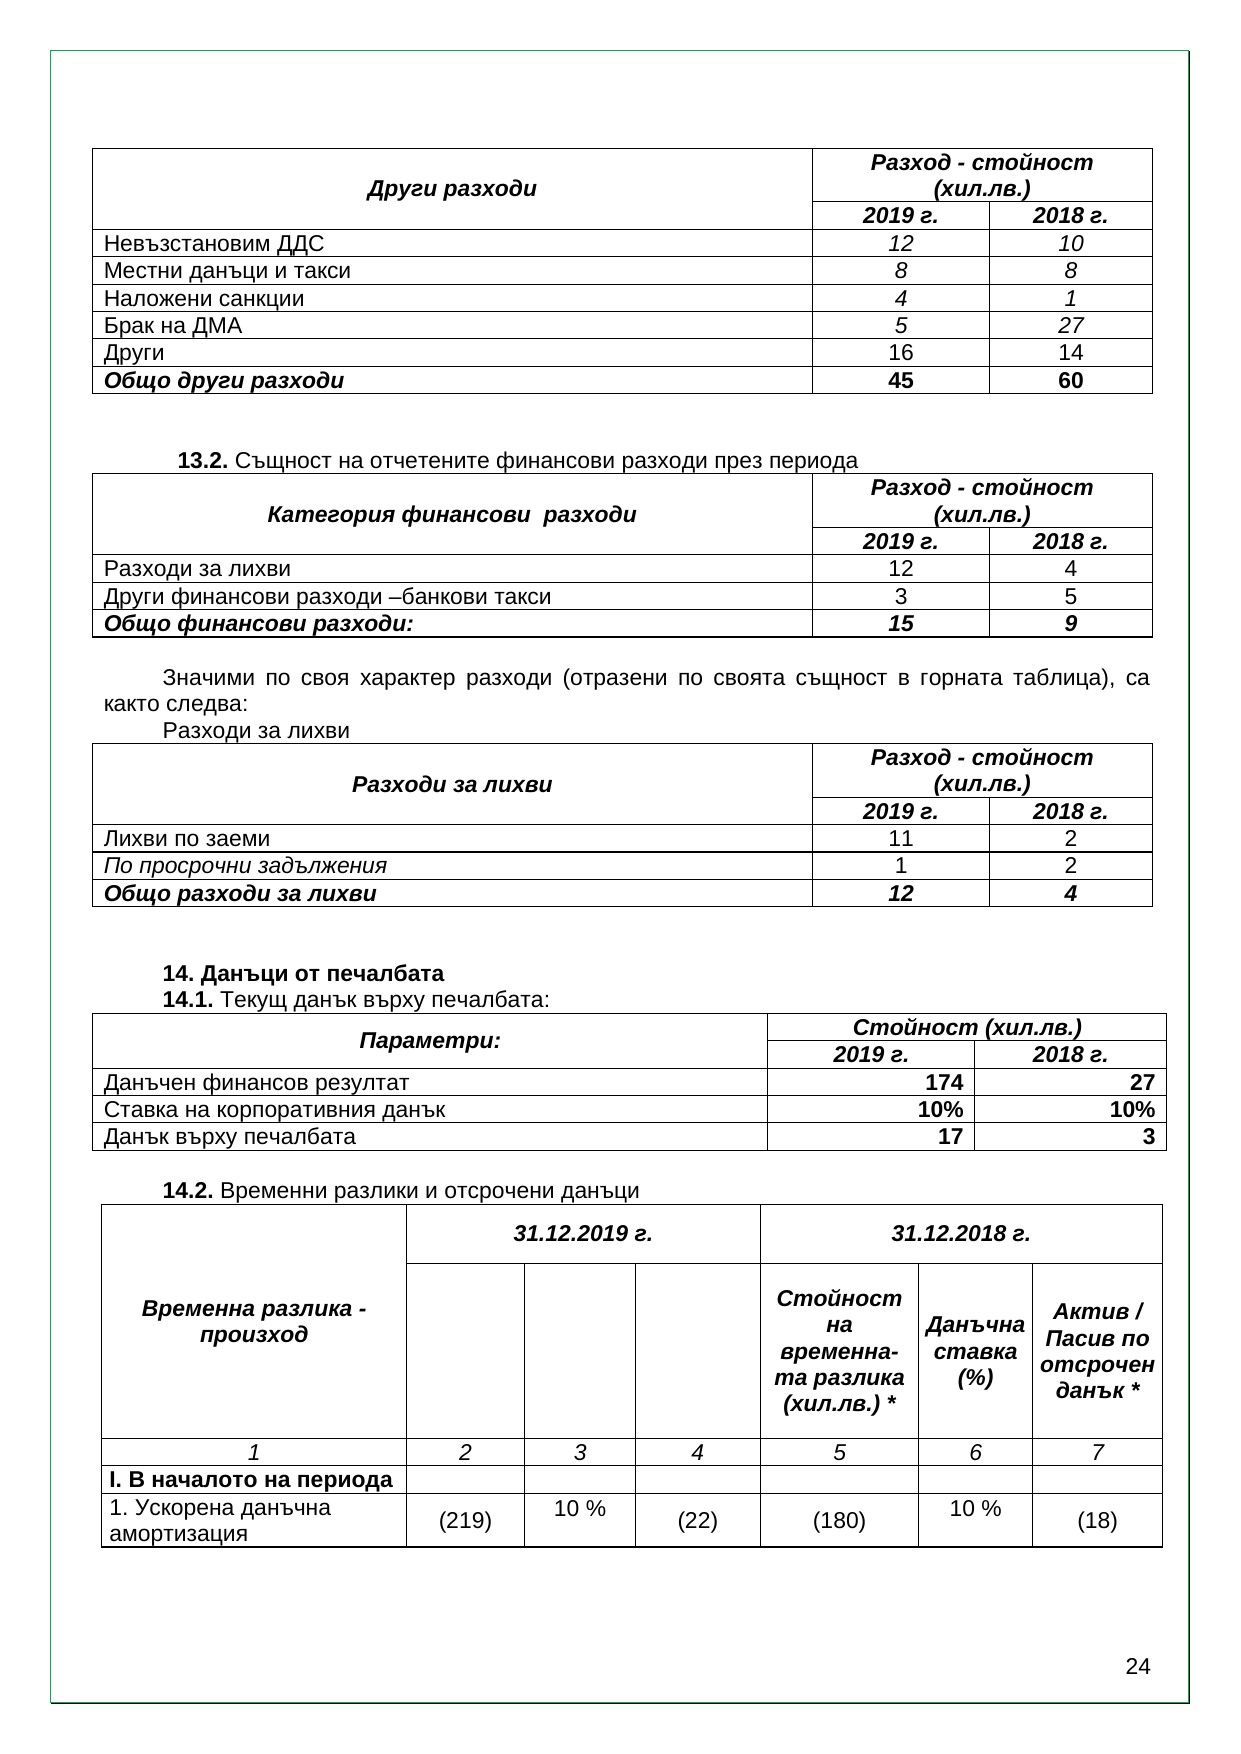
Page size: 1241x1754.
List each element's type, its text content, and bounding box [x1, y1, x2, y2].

table_cell Данъчна ставка (%) [919, 1264, 1032, 1438]
table_cell 11 [813, 825, 989, 851]
subtitle 14. Данъци от печалбата [103, 960, 1151, 986]
table_cell (22) [636, 1494, 760, 1546]
table_cell 17 [768, 1123, 974, 1150]
text 14.2. Временни разлики и отсрочени данъци [103, 1177, 1151, 1203]
table_header Временна разлика - произход [102, 1205, 406, 1438]
table_cell 2019 г. [813, 798, 989, 824]
text 14.1. Текущ данък върху печалбата: [103, 986, 1151, 1013]
table_cell 2 [407, 1439, 524, 1465]
table_cell 2018 г. [975, 1041, 1166, 1067]
table_cell [636, 1264, 760, 1438]
table_cell 8 [813, 257, 989, 283]
table_cell Данък върху печалбата [93, 1123, 767, 1150]
table_cell 1 [102, 1439, 406, 1465]
table_cell 4 [813, 285, 989, 311]
table_cell 60 [990, 367, 1152, 393]
table_header 31.12.2019 г. [407, 1205, 760, 1263]
table_cell [636, 1466, 760, 1493]
table_cell 2018 г. [990, 202, 1152, 229]
table_cell 3 [525, 1439, 635, 1465]
table_cell 5 [761, 1439, 918, 1465]
table_cell 12 [813, 880, 989, 906]
table_cell 1. Ускорена данъчна амортизация [102, 1494, 406, 1546]
table_cell 2 [990, 825, 1152, 851]
table_cell Общо разходи за лихви [93, 880, 812, 906]
table_cell 10 % [525, 1494, 635, 1546]
text Разходи за лихви [103, 717, 1151, 743]
table_cell [525, 1264, 635, 1438]
table_cell 45 [813, 367, 989, 393]
table_header Разходи за лихви [93, 744, 812, 824]
table_cell 2018 г. [990, 798, 1152, 824]
table_cell Разходи за лихви [93, 555, 812, 582]
table_cell 7 [1033, 1439, 1162, 1465]
table_cell [525, 1466, 635, 1493]
table_cell Наложени санкции [93, 285, 812, 311]
table_cell [407, 1264, 524, 1438]
table_cell 1 [813, 853, 989, 879]
table_header Стойност (хил.лв.) [768, 1014, 1166, 1040]
table_cell 6 [919, 1439, 1032, 1465]
table_cell 12 [813, 555, 989, 582]
table_cell 3 [975, 1123, 1166, 1150]
table_cell 10% [768, 1096, 974, 1122]
table_cell 10 [990, 230, 1152, 256]
table_header Параметри: [93, 1014, 767, 1067]
table_cell Общо финансови разходи: [93, 610, 812, 636]
table_header Разход - стойност (хил.лв.) [813, 744, 1152, 797]
table_cell 5 [813, 312, 989, 338]
table_cell (180) [761, 1494, 918, 1546]
table_cell 16 [813, 339, 989, 366]
table_header Разход - стойност (хил.лв.) [813, 474, 1152, 527]
table_cell 10 % [919, 1494, 1032, 1546]
table_header Други разходи [93, 149, 812, 229]
table_cell 2018 г. [990, 528, 1152, 554]
table_cell Актив / Пасив по отсрочен данък * [1033, 1264, 1162, 1438]
table_cell Общо други разходи [93, 367, 812, 393]
table_cell 4 [636, 1439, 760, 1465]
table_cell Данъчен финансов резултат [93, 1069, 767, 1095]
table_cell 2 [990, 853, 1152, 879]
table_cell 2019 г. [813, 202, 989, 229]
table_cell 8 [990, 257, 1152, 283]
table_cell 174 [768, 1069, 974, 1095]
table_cell 4 [990, 555, 1152, 582]
table_cell 27 [990, 312, 1152, 338]
table_header 31.12.2018 г. [761, 1205, 1162, 1263]
table_cell 9 [990, 610, 1152, 636]
table_cell 15 [813, 610, 989, 636]
table_cell I. В началото на периода [102, 1466, 406, 1493]
table_cell 5 [990, 583, 1152, 609]
text 13.2. Същност на отчетените финансови разходи през периода [103, 447, 1151, 473]
table_cell 2019 г. [768, 1041, 974, 1067]
table_cell (18) [1033, 1494, 1162, 1546]
table_cell [919, 1466, 1032, 1493]
table_cell Местни данъци и такси [93, 257, 812, 283]
table_cell (219) [407, 1494, 524, 1546]
table_header Разход - стойност (хил.лв.) [813, 149, 1152, 201]
text Значими по своя характер разходи (отразени по своята същност в горната таблица), са както следва: [103, 664, 1151, 717]
table_cell Други [93, 339, 812, 366]
table_cell 12 [813, 230, 989, 256]
table_cell [761, 1466, 918, 1493]
table_cell 4 [990, 880, 1152, 906]
table_cell 2019 г. [813, 528, 989, 554]
table_cell [1033, 1466, 1162, 1493]
table_cell Лихви по заеми [93, 825, 812, 851]
table_cell Ставка на корпоративния данък [93, 1096, 767, 1122]
table_cell Стойност на временна-та разлика (хил.лв.) * [761, 1264, 918, 1438]
table_cell По просрочни задължения [93, 853, 812, 879]
table_cell [407, 1466, 524, 1493]
table_cell 27 [975, 1069, 1166, 1095]
table_cell 3 [813, 583, 989, 609]
table_cell Брак на ДМА [93, 312, 812, 338]
table_cell 10% [975, 1096, 1166, 1122]
table_header Категория финансови разходи [93, 474, 812, 554]
table_cell Други финансови разходи –банкови такси [93, 583, 812, 609]
table_cell Невъзстановим ДДС [93, 230, 812, 256]
table_cell 1 [990, 285, 1152, 311]
table_cell 14 [990, 339, 1152, 366]
